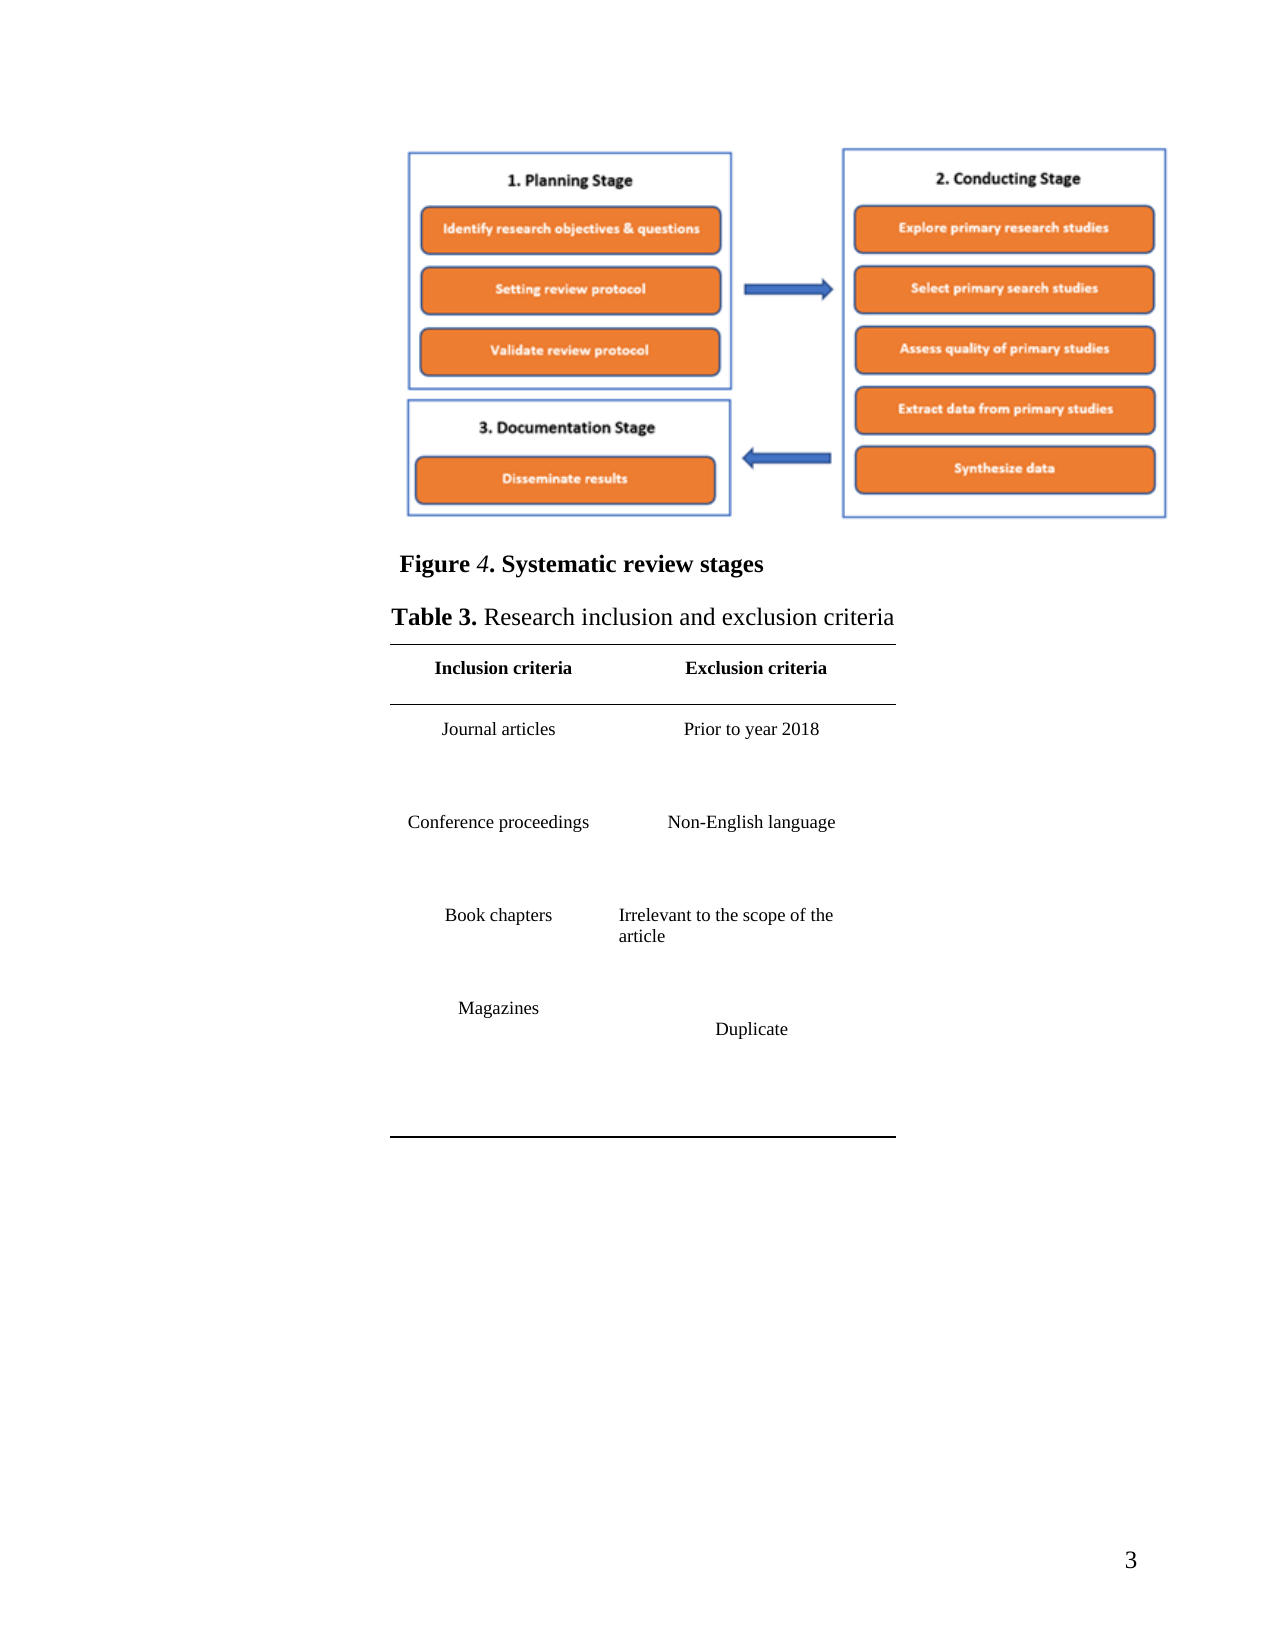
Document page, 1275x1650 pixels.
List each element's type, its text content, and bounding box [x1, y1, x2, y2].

picture [399, 141, 1175, 524]
table_header Exclusion criteria [617, 645, 896, 704]
table_header Inclusion criteria [390, 645, 617, 704]
table_cell Prior to year 2018 Non-English language Irrelevant to the scope of the article Duplicate [607, 705, 896, 1136]
text Table 3. Research inclusion and exclusion criteria [133, 602, 1152, 631]
table_cell Journal articles Conference proceedings Book chapters Magazines [390, 705, 607, 1136]
text Figure 4. Systematic review stages [346, 549, 1152, 577]
